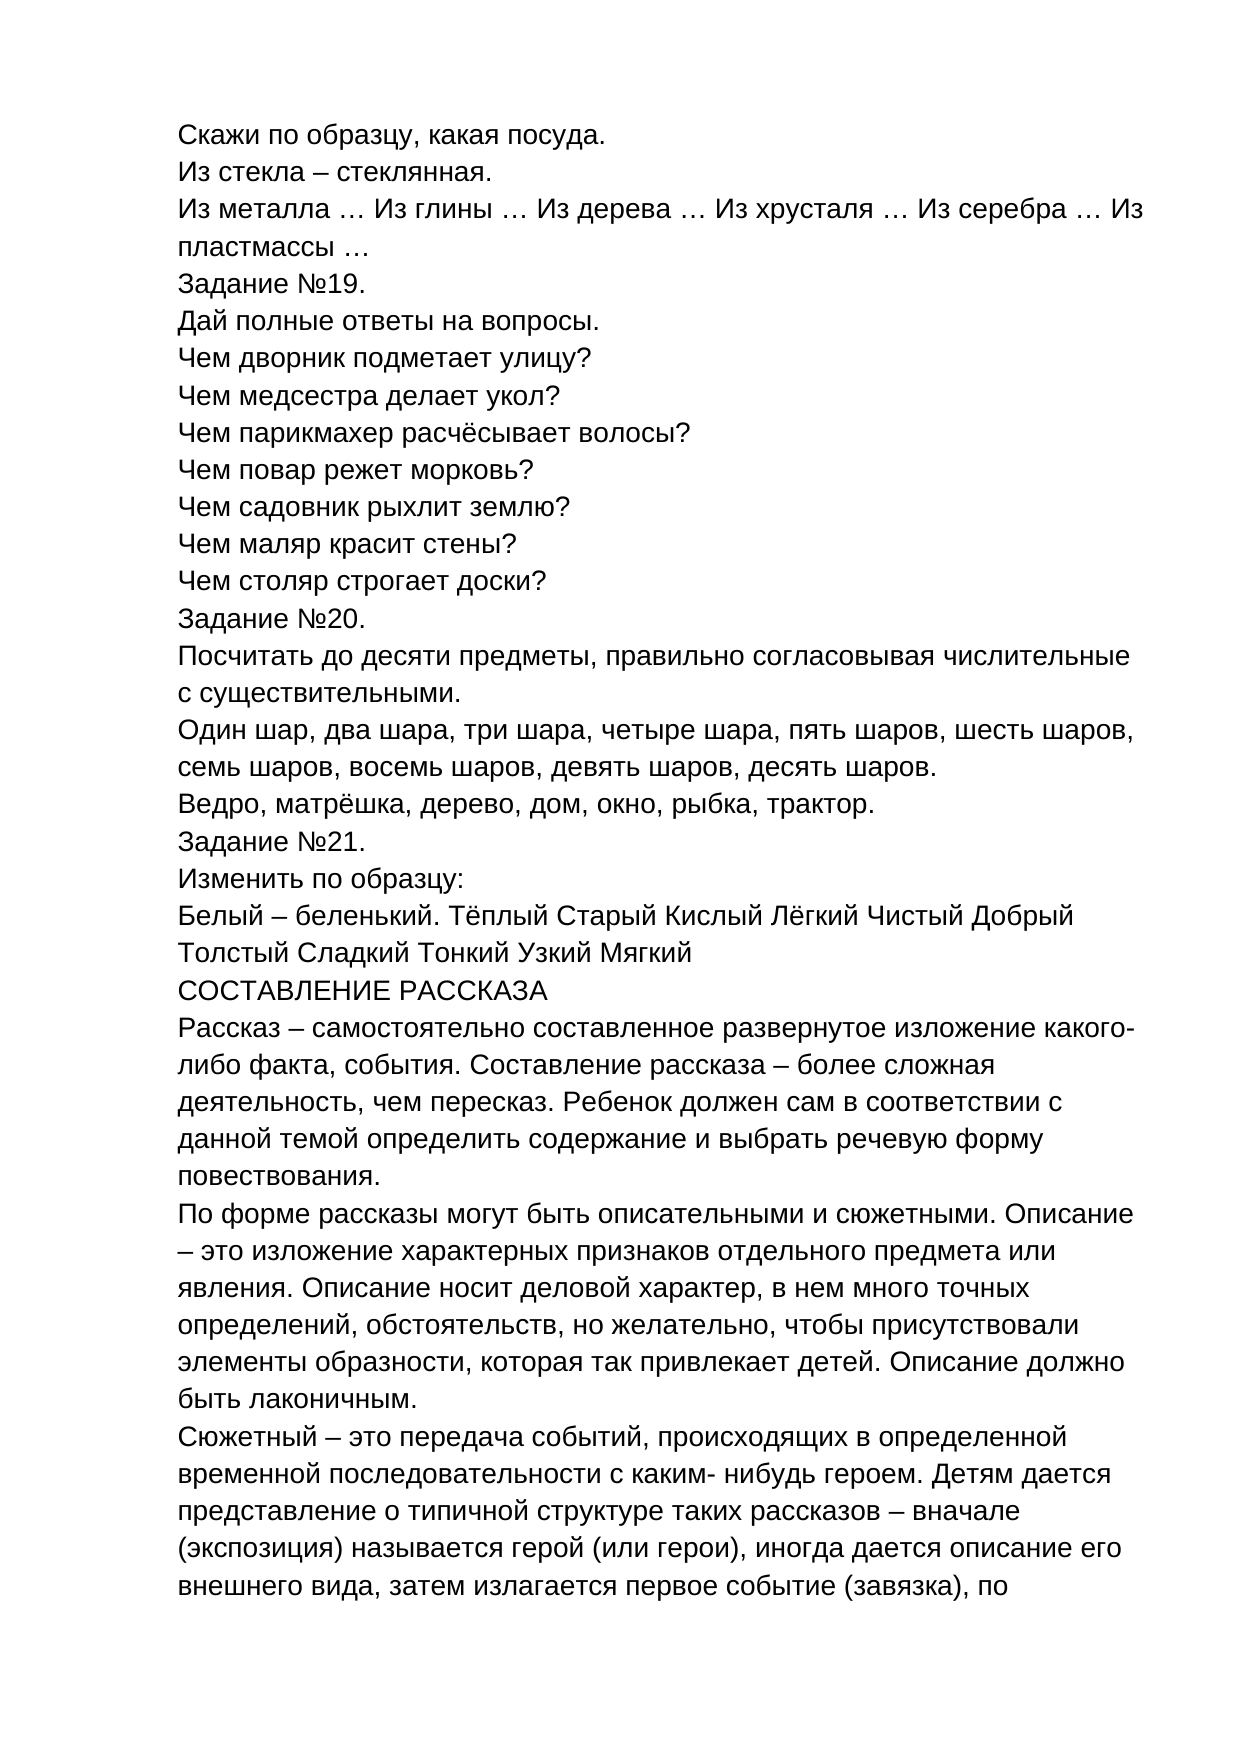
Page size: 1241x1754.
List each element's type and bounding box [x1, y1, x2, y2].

text [177, 118, 1152, 1601]
